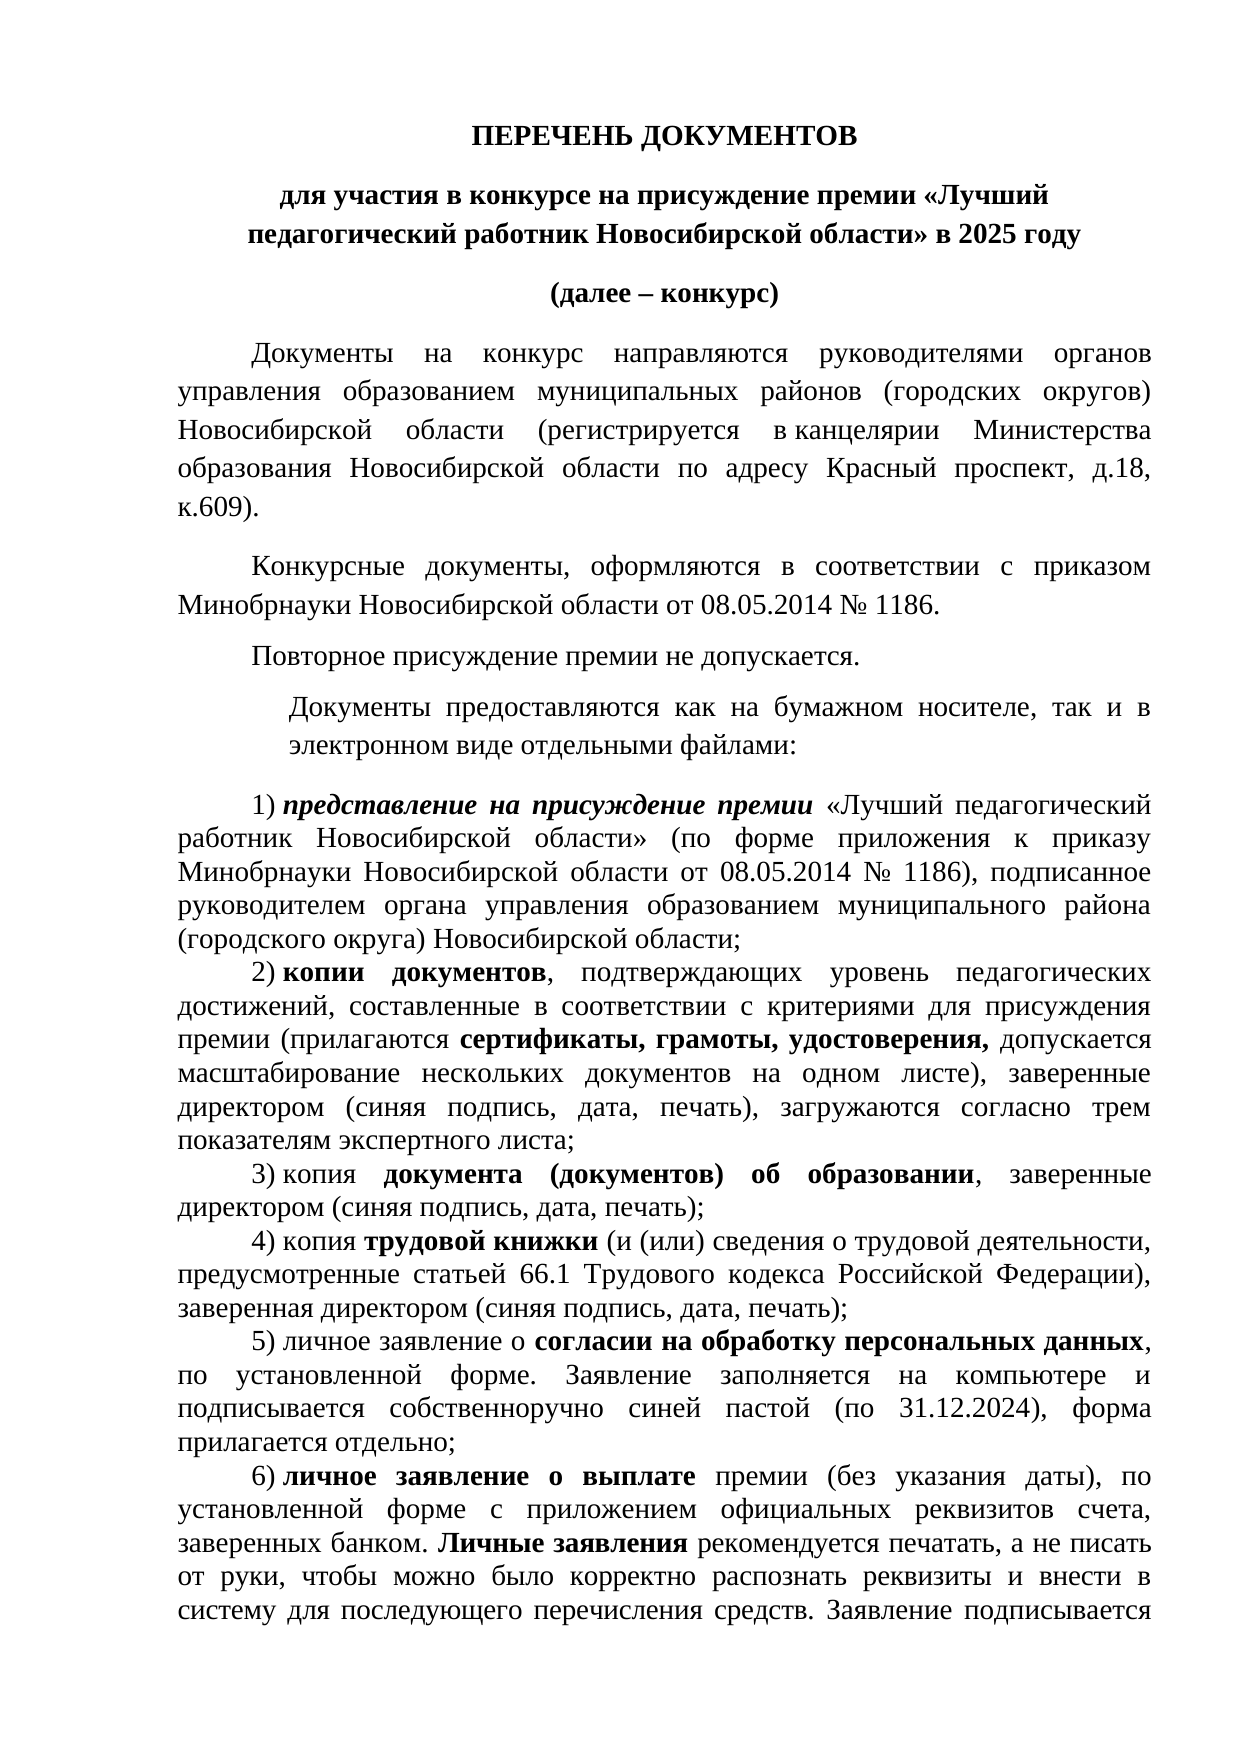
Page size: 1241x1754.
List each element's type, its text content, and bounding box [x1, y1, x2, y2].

text 2) копии документов, подтверждающих уровень педагогических достижений, составленные в соответствии с критериями для присуждения премии (прилагаются сертификаты, грамоты, удостоверения, допускается масштабирование нескольких документов на одном листе), заверенные директором (синяя подпись, дата, печать), загружаются согласно трем показателям экспертного листа; [177, 954, 1152, 1156]
text 3) копия документа (документов) об образовании, заверенные директором (синяя подпись, дата, печать); [177, 1156, 1152, 1223]
table_header ПЕРЕЧЕНЬ ДОКУМЕНТОВ для участия в конкурсе на присуждение премии «Лучший педагогический работник Новосибирской области» в 2025 году (далее – конкурс) [177, 118, 1152, 335]
text 5) личное заявление о согласии на обработку персональных данных, по установленной форме. Заявление заполняется на компьютере и подписывается собственноручно синей пастой (по 31.12.2024), форма прилагается отдельно; [177, 1323, 1152, 1458]
text Документы на конкурс направляются руководителями органов управления образованием муниципальных районов (городских округов) Новосибирской области (регистрируется в канцелярии Министерства образования Новосибирской области по адресу Красный проспект, д.18, к.609). [177, 335, 1152, 522]
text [177, 1458, 1152, 1625]
text Конкурсные документы, оформляются в соответствии с приказом Минобрнауки Новосибирской области от 08.05.2014 № 1186. [177, 548, 1152, 620]
list Документы предоставляются как на бумажном носителе, так и в электронном виде отдельными файлами: [288, 689, 1152, 761]
text Повторное присуждение премии не допускается. [177, 638, 1152, 671]
text 1) представление на присуждение премии «Лучший педагогический работник Новосибирской области» (по форме приложения к приказу Минобрнауки Новосибирской области от 08.05.2014 № 1186), подписанное руководителем органа управления образованием муниципального района (городского округа) Новосибирской области; [177, 787, 1152, 954]
text 4) копия трудовой книжки (и (или) сведения о трудовой деятельности, предусмотренные статьей 66.1 Трудового кодекса Российской Федерации), заверенная директором (синяя подпись, дата, печать); [177, 1223, 1152, 1323]
